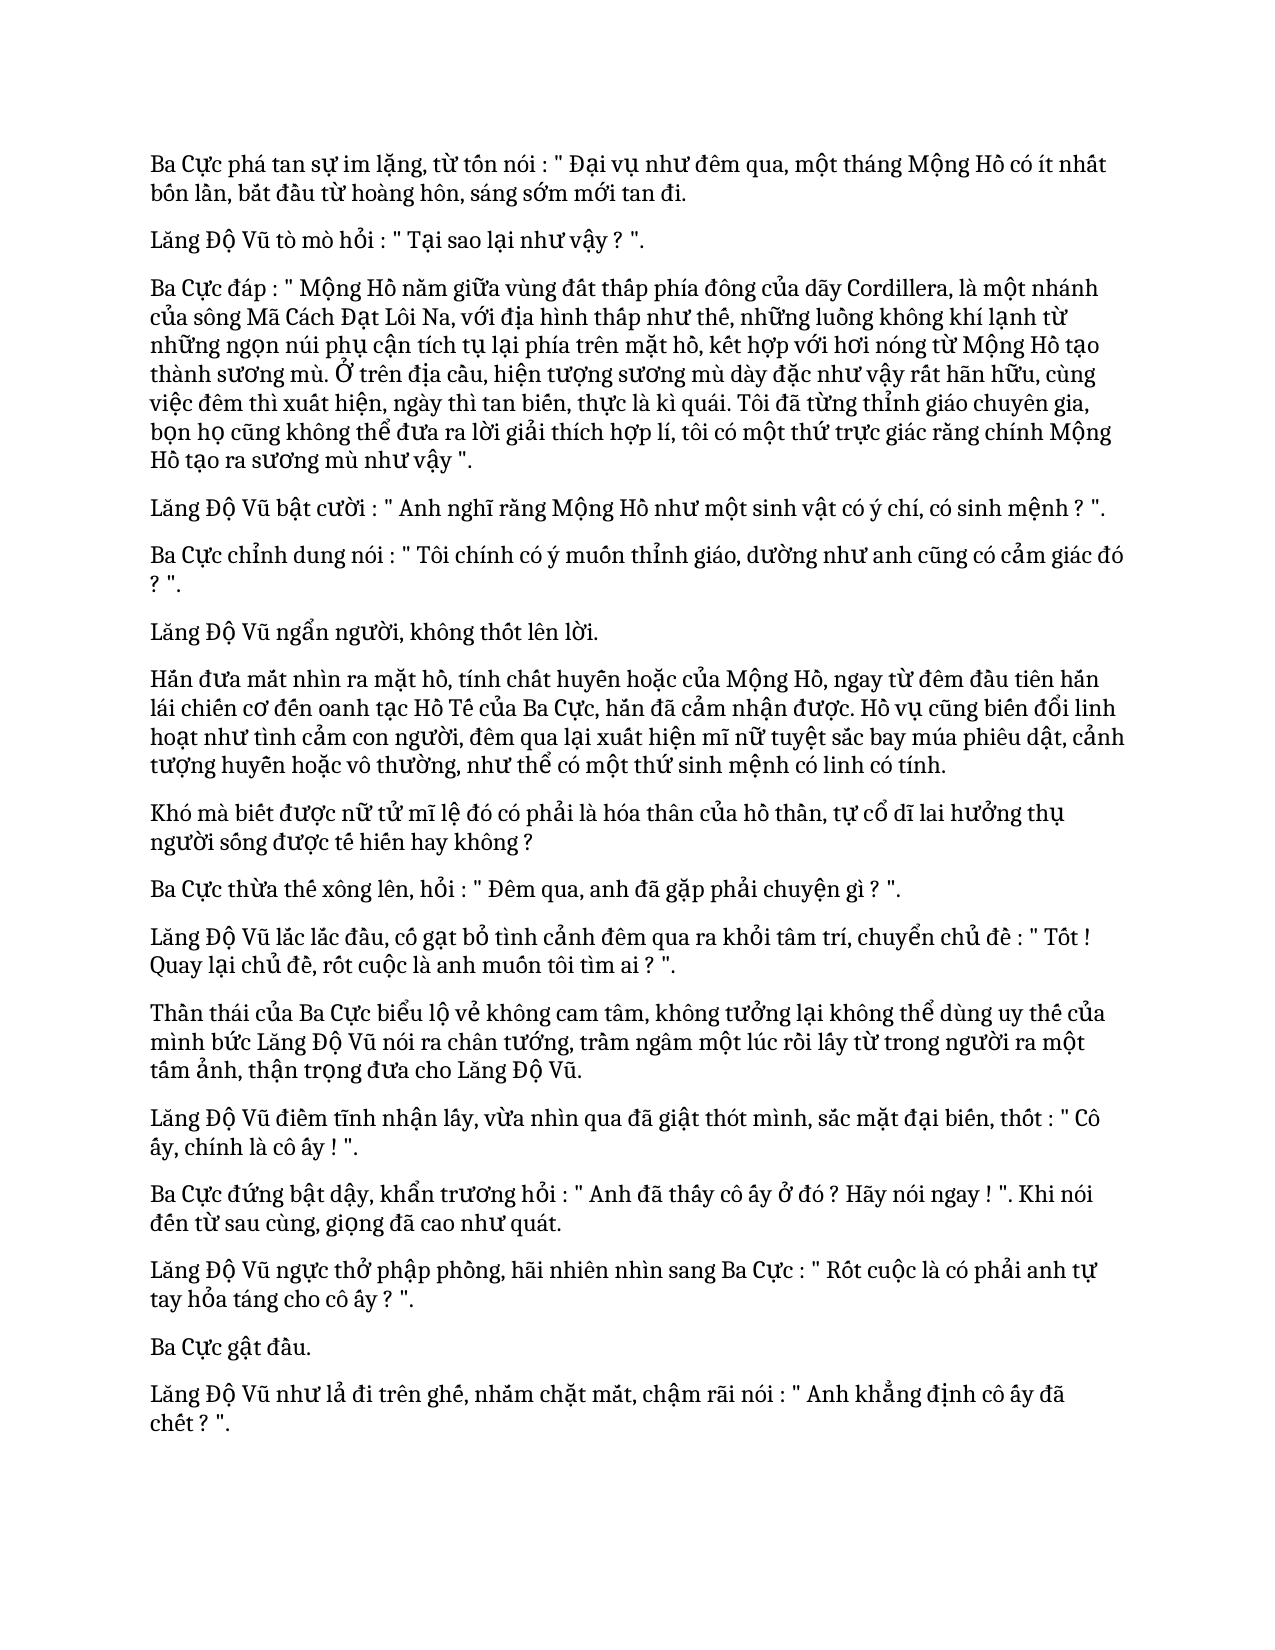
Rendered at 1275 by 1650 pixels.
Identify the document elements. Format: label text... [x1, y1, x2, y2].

text Ba Cực phá tan sự im lặng, từ tốn nói : " Đại vụ như đêm qua, một tháng Mộng Hồ có ít nhất bốn lần, bắt đầu từ hoàng hôn, sáng sớm mới tan đi. [150, 150, 1125, 207]
text Ba Cực thừa thế xông lên, hỏi : " Đêm qua, anh đã gặp phải chuyện gì ? ". [150, 875, 1125, 904]
text Thần thái của Ba Cực biểu lộ vẻ không cam tâm, không tưởng lại không thể dùng uy thế của mình bức Lăng Độ Vũ nói ra chân tướng, trầm ngâm một lúc rồi lấy từ trong người ra một tấm ảnh, thận trọng đưa cho Lăng Độ Vũ. [150, 999, 1125, 1085]
text Ba Cực chỉnh dung nói : " Tôi chính có ý muốn thỉnh giáo, dường như anh cũng có cảm giác đó ? ". [150, 541, 1125, 599]
text Ba Cực gật đầu. [150, 1332, 1125, 1361]
text Lăng Độ Vũ điềm tĩnh nhận lấy, vừa nhìn qua đã giật thót mình, sắc mặt đại biến, thốt : " Cô ấy, chính là cô ấy ! ". [150, 1104, 1125, 1161]
text Lăng Độ Vũ tò mò hỏi : " Tại sao lại như vậy ? ". [150, 226, 1125, 255]
text Hắn đưa mắt nhìn ra mặt hồ, tính chất huyễn hoặc của Mộng Hồ, ngay từ đêm đầu tiên hắn lái chiến cơ đến oanh tạc Hồ Tế của Ba Cực, hắn đã cảm nhận được. Hồ vụ cũng biến đổi linh hoạt như tình cảm con người, đêm qua lại xuất hiện mĩ nữ tuyệt sắc bay múa phiêu dật, cảnh tượng huyễn hoặc vô thường, như thể có một thứ sinh mệnh có linh có tính. [150, 665, 1125, 780]
text Lăng Độ Vũ ngẩn người, không thốt lên lời. [150, 617, 1125, 646]
text Lăng Độ Vũ ngực thở phập phồng, hãi nhiên nhìn sang Ba Cực : " Rốt cuộc là có phải anh tự tay hỏa táng cho cô ấy ? ". [150, 1256, 1125, 1314]
text Lăng Độ Vũ bật cười : " Anh nghĩ rằng Mộng Hồ như một sinh vật có ý chí, có sinh mệnh ? ". [150, 494, 1125, 522]
text Ba Cực đáp : " Mộng Hồ nằm giữa vùng đất thấp phía đông của dãy Cordillera, là một nhánh của sông Mã Cách Đạt Lôi Na, với địa hình thấp như thế, những luồng không khí lạnh từ những ngọn núi phụ cận tích tụ lại phía trên mặt hồ, kết hợp với hơi nóng từ Mộng Hồ tạo thành sương mù. Ở trên địa cầu, hiện tượng sương mù dày đặc như vậy rất hãn hữu, cùng việc đêm thì xuất hiện, ngày thì tan biến, thực là kì quái. Tôi đã từng thỉnh giáo chuyên gia, bọn họ cũng không thể đưa ra lời giải thích hợp lí, tôi có một thứ trực giác rằng chính Mộng Hồ tạo ra sương mù như vậy ". [150, 274, 1125, 475]
text Lăng Độ Vũ như lả đi trên ghế, nhắm chặt mắt, chậm rãi nói : " Anh khẳng định cô ấy đã chết ? ". [150, 1380, 1125, 1437]
text Lăng Độ Vũ lắc lắc đầu, cố gạt bỏ tình cảnh đêm qua ra khỏi tâm trí, chuyển chủ đề : " Tốt ! Quay lại chủ đề, rốt cuộc là anh muốn tôi tìm ai ? ". [150, 922, 1125, 980]
text Ba Cực đứng bật dậy, khẩn trương hỏi : " Anh đã thấy cô ấy ở đó ? Hãy nói ngay ! ". Khi nói đến từ sau cùng, giọng đã cao như quát. [150, 1180, 1125, 1237]
text Khó mà biết được nữ tử mĩ lệ đó có phải là hóa thân của hồ thần, tự cổ dĩ lai hưởng thụ người sống được tế hiến hay không ? [150, 799, 1125, 856]
